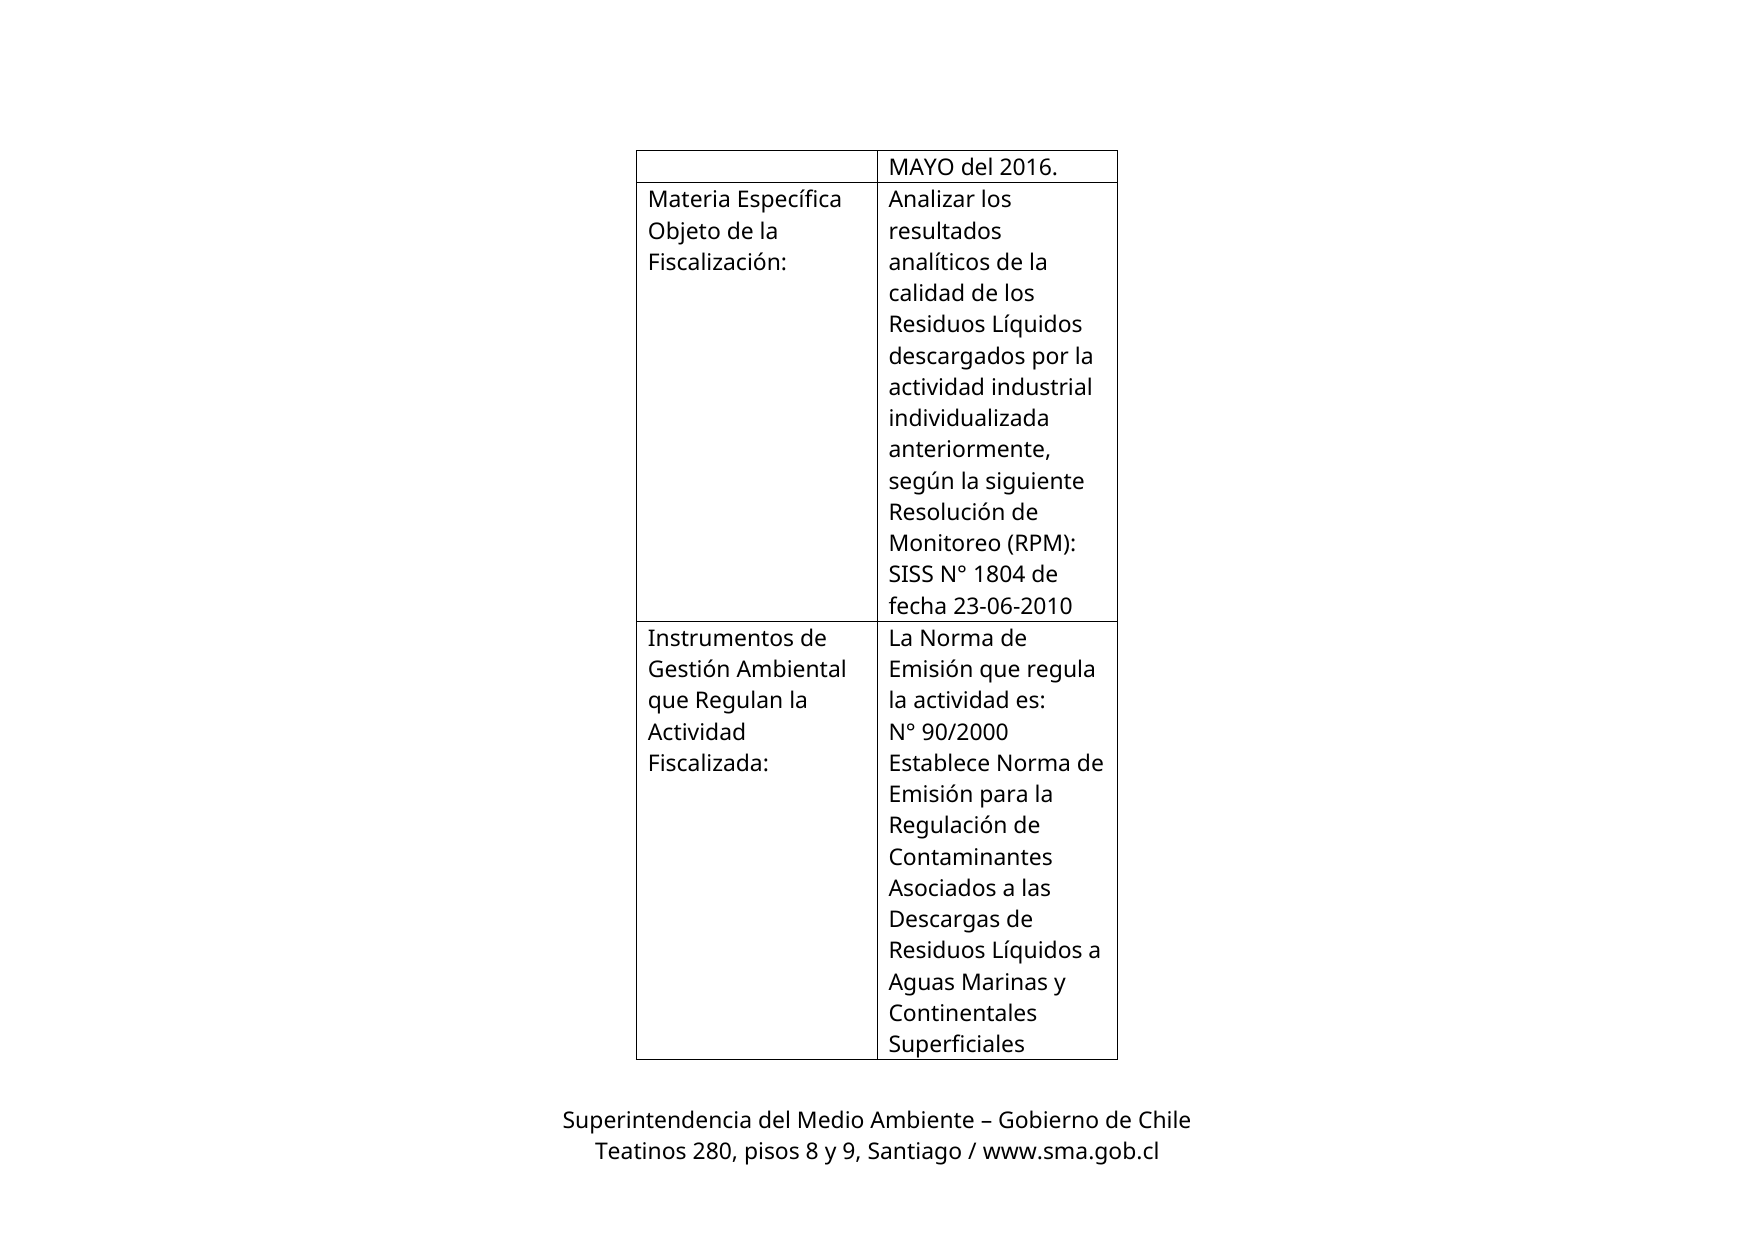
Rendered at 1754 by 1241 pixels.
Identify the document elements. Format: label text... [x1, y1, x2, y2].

table_cell Instrumentos de Gestión Ambiental que Regulan la Actividad Fiscalizada: [637, 622, 877, 1059]
table_cell Analizar los resultados analíticos de la calidad de los Residuos Líquidos descargados por la actividad industrial individualizada anteriormente, según la siguiente Resolución de Monitoreo (RPM): SISS N° 1804 de fecha 23-06-2010 [878, 183, 1117, 621]
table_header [637, 151, 877, 182]
table_cell Materia Específica Objeto de la Fiscalización: [637, 183, 877, 621]
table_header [878, 151, 1117, 182]
table_cell La Norma de Emisión que regula la actividad es: N° 90/2000 Establece Norma de Emisión para la Regulación de Contaminantes Asociados a las Descargas de Residuos Líquidos a Aguas Marinas y Continentales Superficiales [878, 622, 1117, 1059]
